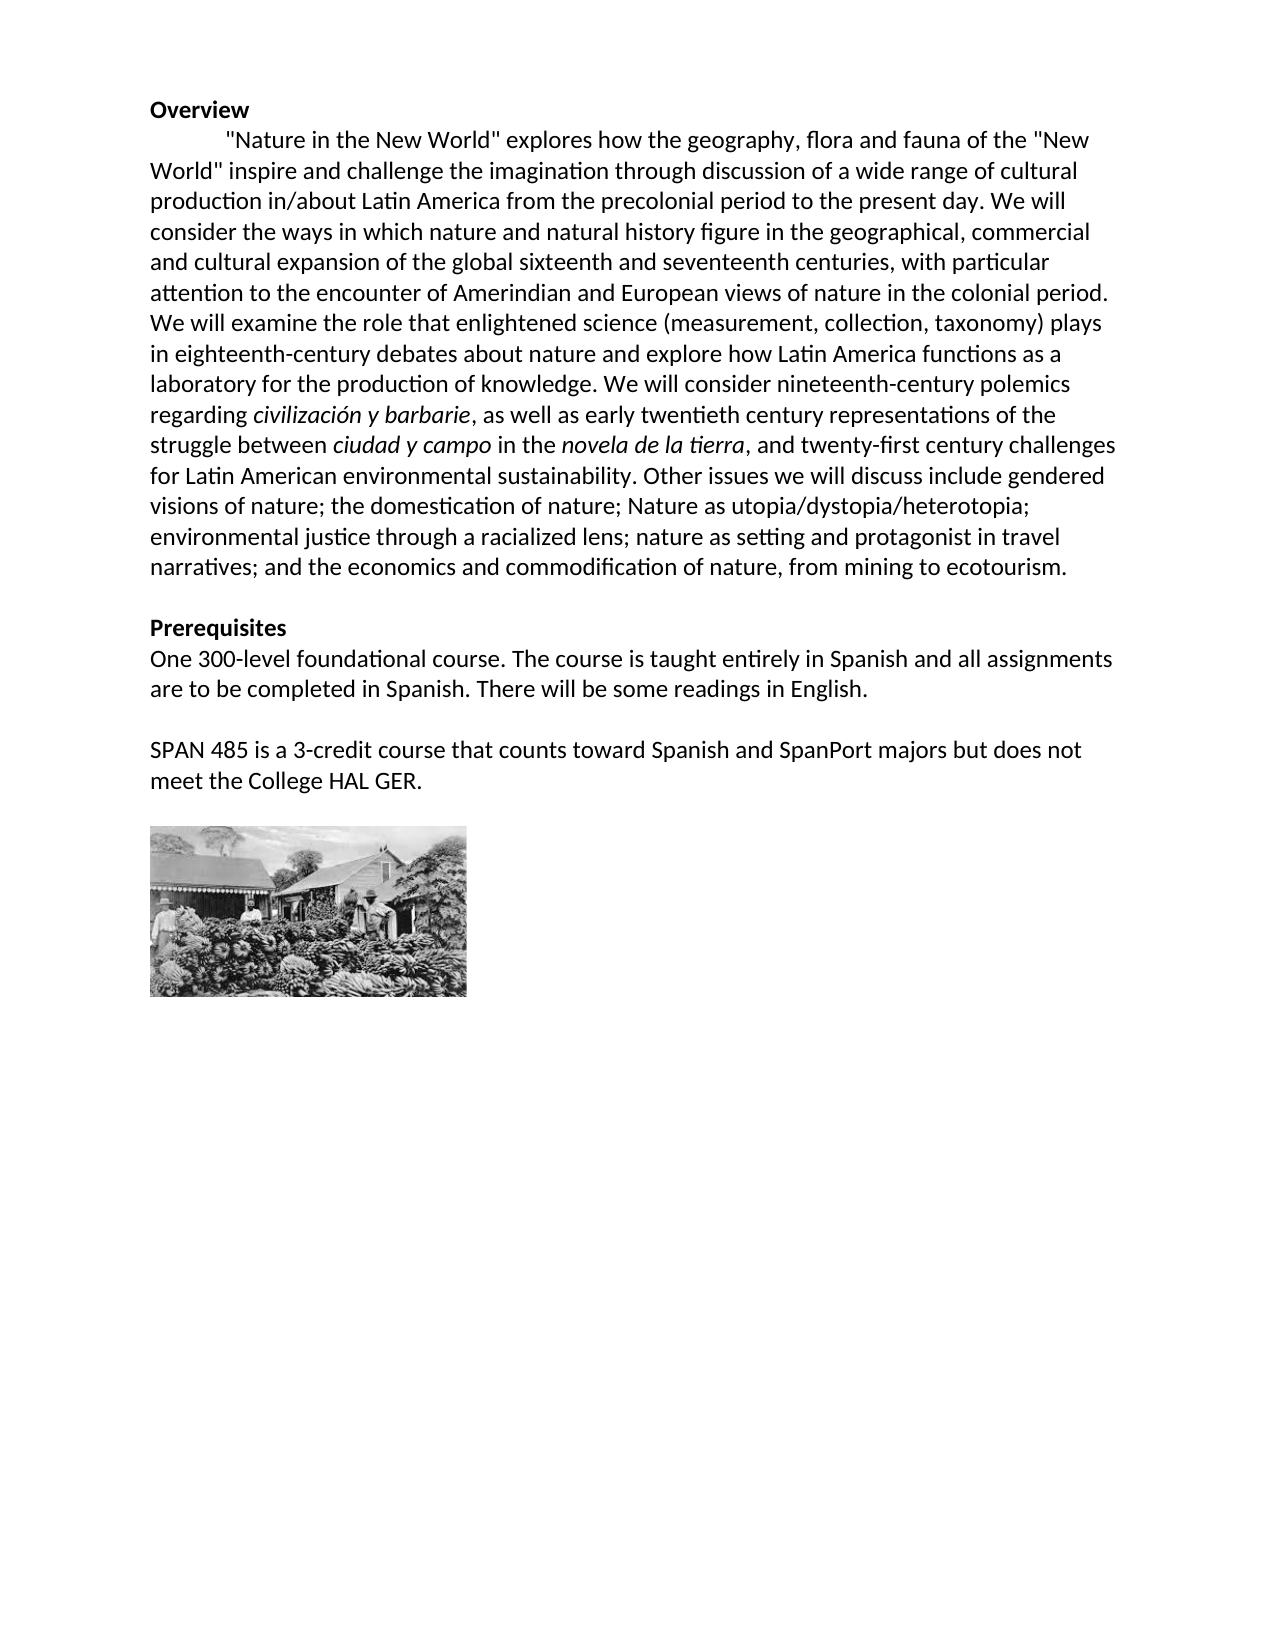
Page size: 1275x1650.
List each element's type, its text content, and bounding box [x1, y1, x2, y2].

text Prerequisites [150, 613, 1125, 643]
text "Nature in the New World" explores how the geography, flora and fauna of the "New World" inspire and challenge the imagination through discussion of a wide range of cultural production in/about Latin America from the precolonial period to the present day. We will consider the ways in which nature and natural history figure in the geographical, commercial and cultural expansion of the global sixteenth and seventeenth centuries, with particular attention to the encounter of Amerindian and European views of nature in the colonial period. We will examine the role that enlightened science (measurement, collection, taxonomy) plays in eighteenth-century debates about nature and explore how Latin America functions as a laboratory for the production of knowledge. We will consider nineteenth-century polemics regarding civilización y barbarie, as well as early twentieth century representations of the struggle between ciudad y campo in the novela de la tierra, and twenty-first century challenges for Latin American environmental sustainability. Other issues we will discuss include gendered visions of nature; the domestication of nature; Nature as utopia/dystopia/heterotopia; environmental justice through a racialized lens; nature as setting and protagonist in travel narratives; and the economics and commodification of nature, from mining to ecotourism. [150, 124, 1125, 582]
text SPAN 485 is a 3-credit course that counts toward Spanish and SpanPort majors but does not meet the College HAL GER. [150, 735, 1125, 796]
text Overview [150, 94, 1125, 124]
picture [150, 826, 467, 997]
text One 300-level foundational course. The course is taught entirely in Spanish and all assignments are to be completed in Spanish. There will be some readings in English. [150, 643, 1125, 704]
